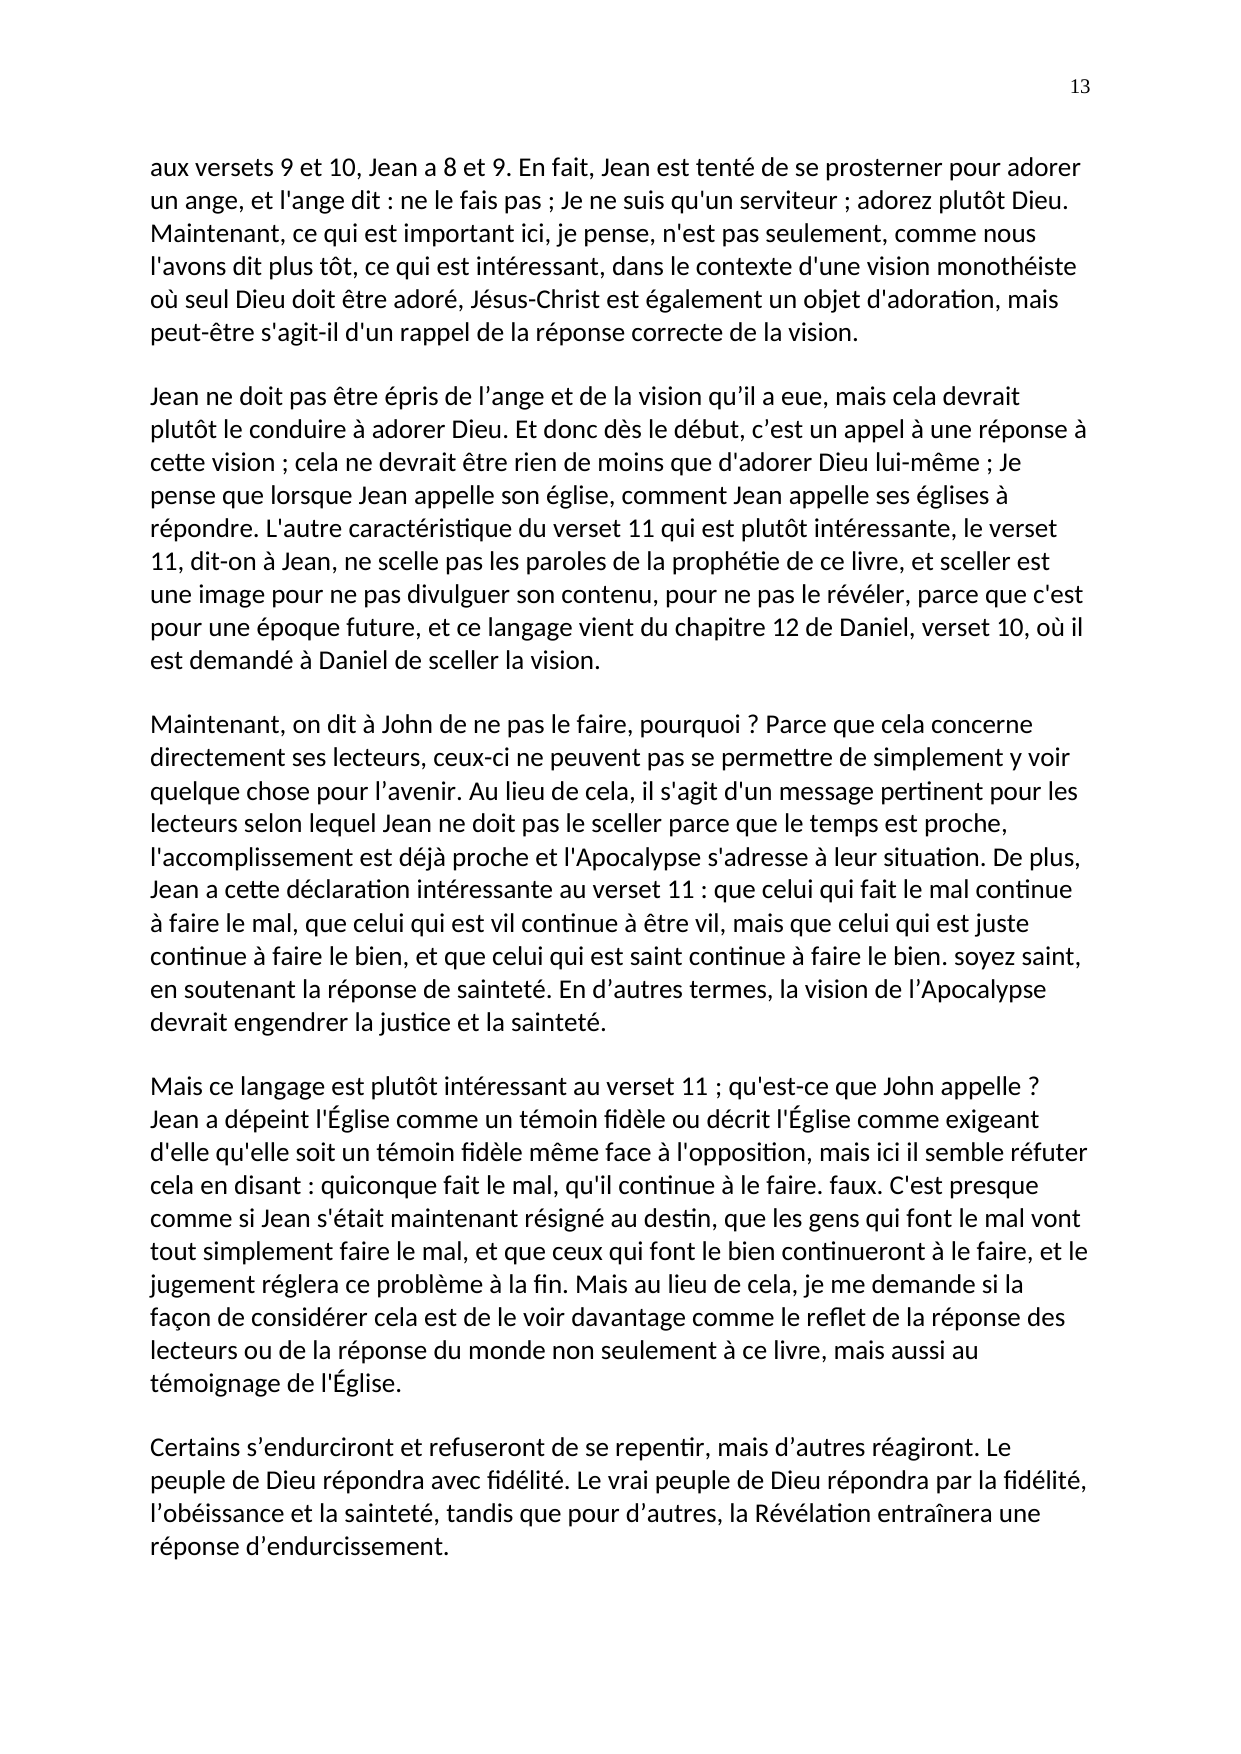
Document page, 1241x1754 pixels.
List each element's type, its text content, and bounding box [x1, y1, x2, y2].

text Certains s’endurciront et refuseront de se repentir, mais d’autres réagiront. Le peuple de Dieu répondra avec fidélité. Le vrai peuple de Dieu répondra par la fidélité, l’obéissance et la sainteté, tandis que pour d’autres, la Révélation entraînera une réponse d’endurcissement. [150, 1430, 1090, 1562]
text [150, 150, 1090, 348]
text Maintenant, on dit à John de ne pas le faire, pourquoi ? Parce que cela concerne directement ses lecteurs, ceux-ci ne peuvent pas se permettre de simplement y voir quelque chose pour l’avenir. Au lieu de cela, il s'agit d'un message pertinent pour les lecteurs selon lequel Jean ne doit pas le sceller parce que le temps est proche, l'accomplissement est déjà proche et l'Apocalypse s'adresse à leur situation. De plus, Jean a cette déclaration intéressante au verset 11 : que celui qui fait le mal continue à faire le mal, que celui qui est vil continue à être vil, mais que celui qui est juste continue à faire le bien, et que celui qui est saint continue à faire le bien. soyez saint, en soutenant la réponse de sainteté. En d’autres termes, la vision de l’Apocalypse devrait engendrer la justice et la sainteté. [150, 708, 1090, 1038]
text Mais ce langage est plutôt intéressant au verset 11 ; qu'est-ce que John appelle ? Jean a dépeint l'Église comme un témoin fidèle ou décrit l'Église comme exigeant d'elle qu'elle soit un témoin fidèle même face à l'opposition, mais ici il semble réfuter cela en disant : quiconque fait le mal, qu'il continue à le faire. faux. C'est presque comme si Jean s'était maintenant résigné au destin, que les gens qui font le mal vont tout simplement faire le mal, et que ceux qui font le bien continueront à le faire, et le jugement réglera ce problème à la fin. Mais au lieu de cela, je me demande si la façon de considérer cela est de le voir davantage comme le reflet de la réponse des lecteurs ou de la réponse du monde non seulement à ce livre, mais aussi au témoignage de l'Église. [150, 1069, 1090, 1399]
text Jean ne doit pas être épris de l’ange et de la vision qu’il a eue, mais cela devrait plutôt le conduire à adorer Dieu. Et donc dès le début, c’est un appel à une réponse à cette vision ; cela ne devrait être rien de moins que d'adorer Dieu lui-même ; Je pense que lorsque Jean appelle son église, comment Jean appelle ses églises à répondre. L'autre caractéristique du verset 11 qui est plutôt intéressante, le verset 11, dit-on à Jean, ne scelle pas les paroles de la prophétie de ce livre, et sceller est une image pour ne pas divulguer son contenu, pour ne pas le révéler, parce que c'est pour une époque future, et ce langage vient du chapitre 12 de Daniel, verset 10, où il est demandé à Daniel de sceller la vision. [150, 379, 1090, 676]
